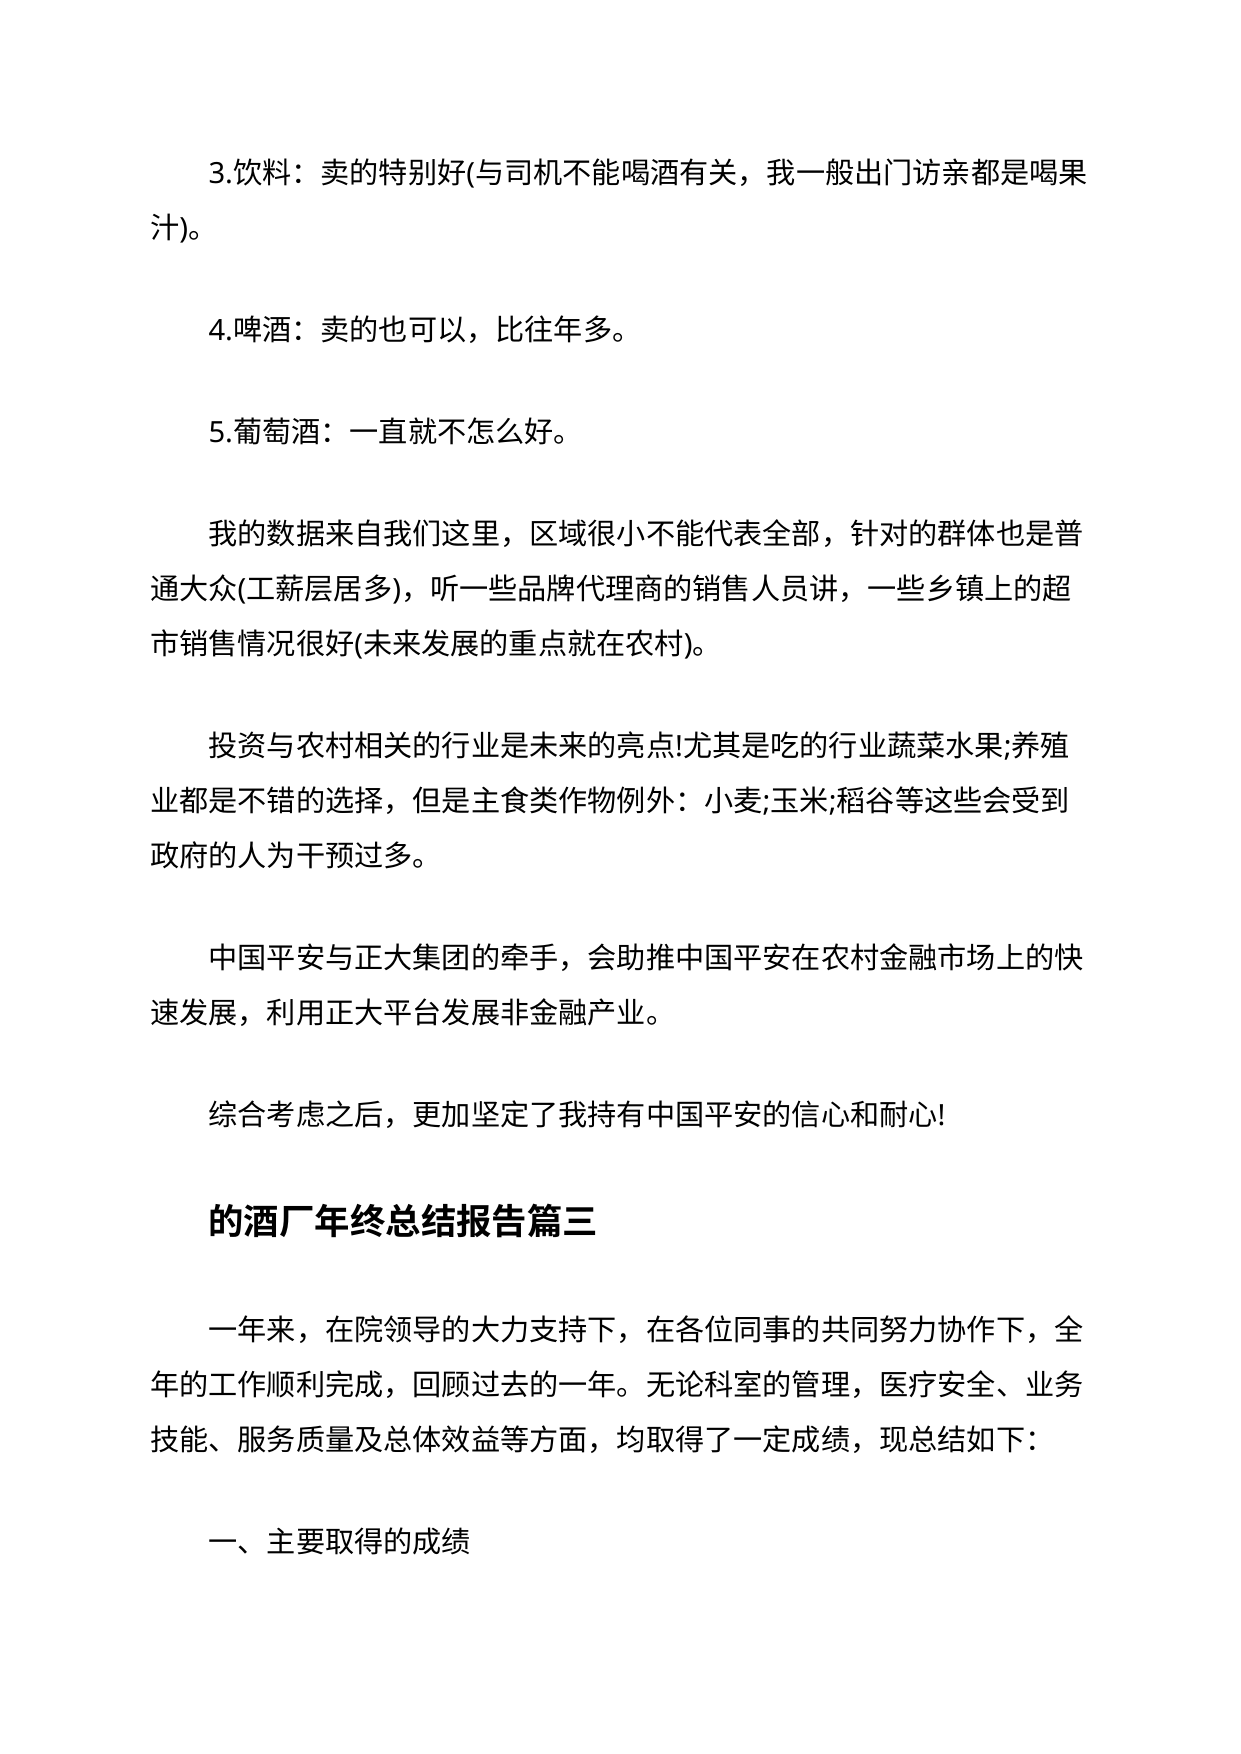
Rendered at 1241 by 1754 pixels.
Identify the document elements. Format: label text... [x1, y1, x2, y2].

text 5.葡萄酒：一直就不怎么好。 [150, 409, 1090, 451]
text 4.啤酒：卖的也可以，比往年多。 [150, 307, 1090, 349]
text 投资与农村相关的行业是未来的亮点!尤其是吃的行业蔬菜水果;养殖业都是不错的选择，但是主食类作物例外：小麦;玉米;稻谷等这些会受到政府的人为干预过多。 [150, 723, 1090, 875]
text 3.饮料：卖的特别好(与司机不能喝酒有关，我一般出门访亲都是喝果汁)。 [150, 150, 1090, 247]
text 一、主要取得的成绩 [150, 1518, 1090, 1561]
text 一年来，在院领导的大力支持下，在各位同事的共同努力协作下，全年的工作顺利完成，回顾过去的一年。无论科室的管理，医疗安全、业务技能、服务质量及总体效益等方面，均取得了一定成绩，现总结如下： [150, 1307, 1090, 1459]
text 综合考虑之后，更加坚定了我持有中国平安的信心和耐心! [150, 1091, 1090, 1134]
text 的酒厂年终总结报告篇三 [150, 1193, 1090, 1244]
text 我的数据来自我们这里，区域很小不能代表全部，针对的群体也是普通大众(工薪层居多)，听一些品牌代理商的销售人员讲，一些乡镇上的超市销售情况很好(未来发展的重点就在农村)。 [150, 511, 1090, 663]
text 中国平安与正大集团的牵手，会助推中国平安在农村金融市场上的快速发展，利用正大平台发展非金融产业。 [150, 934, 1090, 1032]
